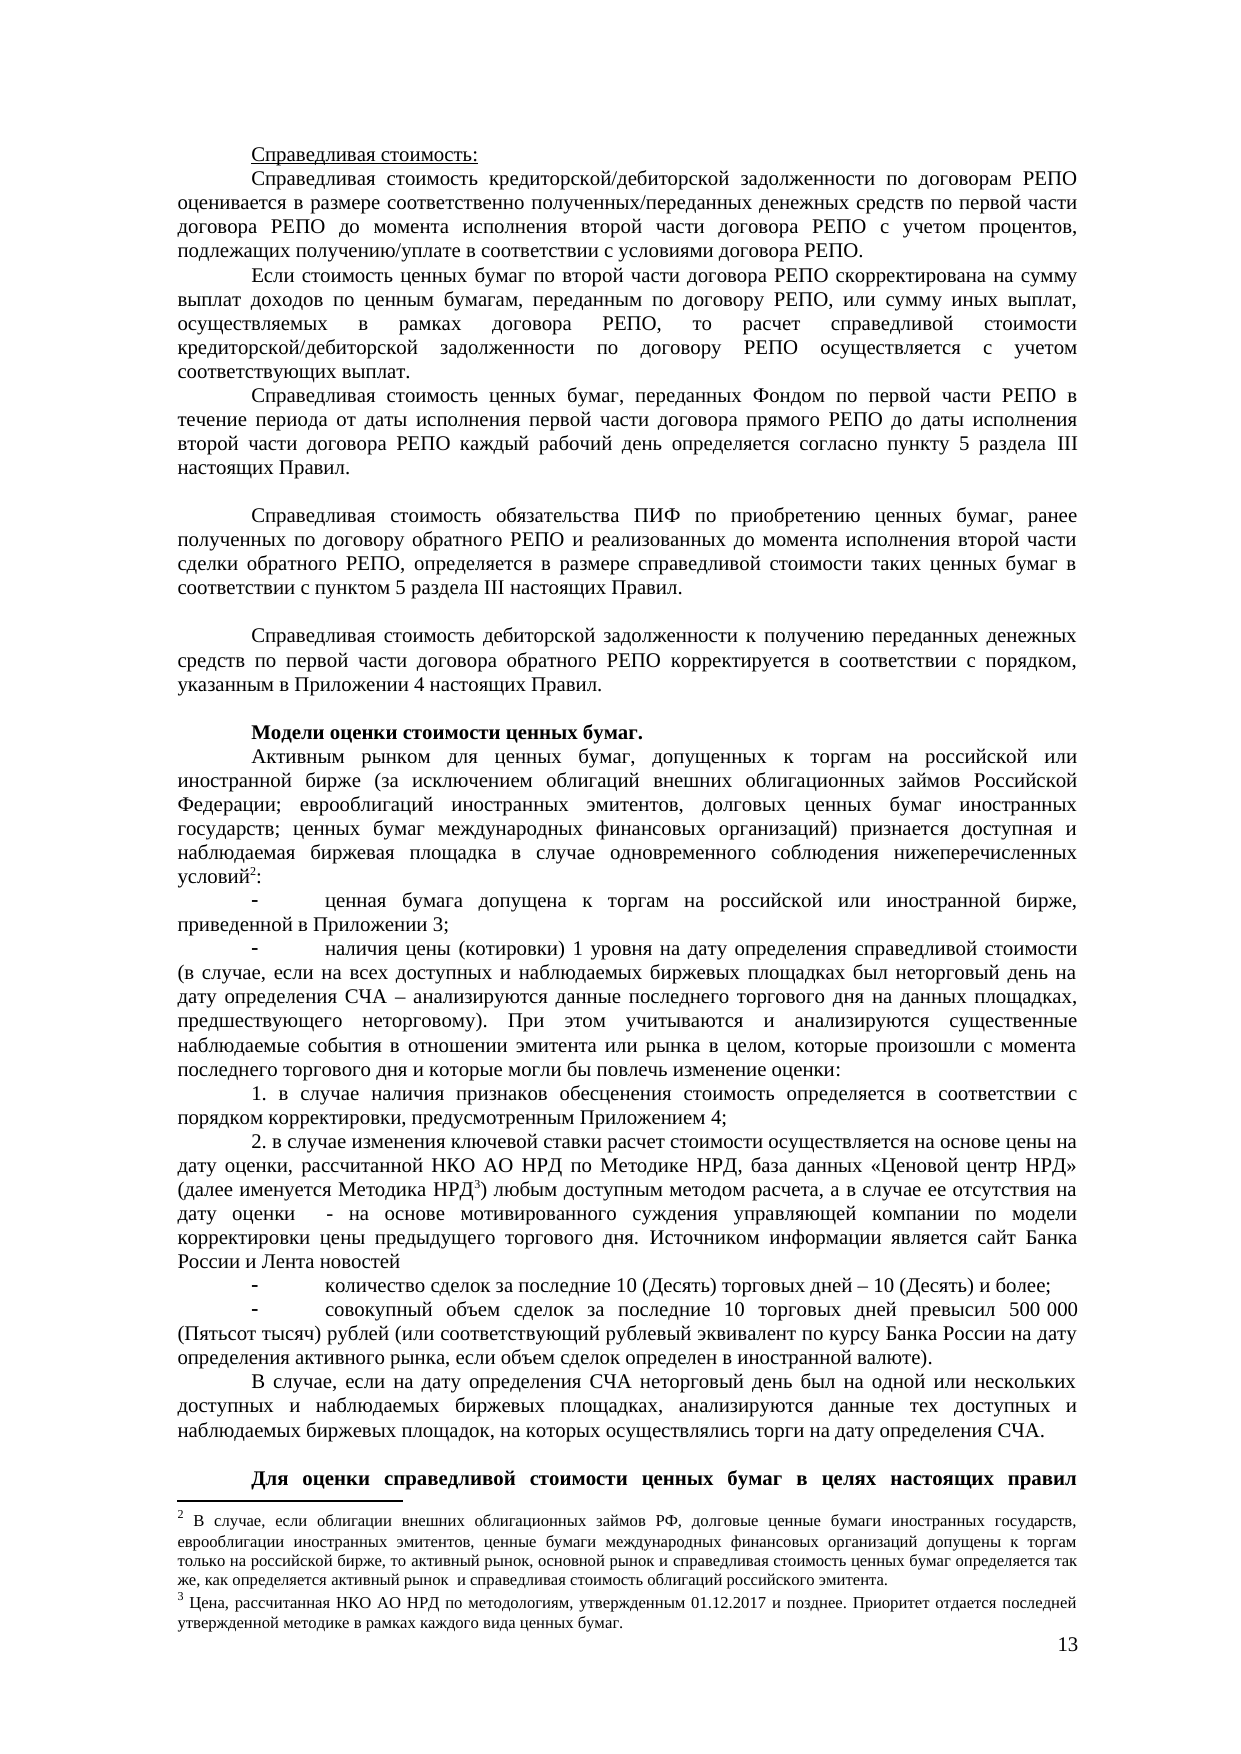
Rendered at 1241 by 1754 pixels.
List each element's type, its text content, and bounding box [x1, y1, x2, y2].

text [177, 1466, 1078, 1490]
text Справедливая стоимость ценных бумаг, переданных Фондом по первой части РЕПО в течение периода от даты исполнения первой части договора прямого РЕПО до даты исполнения второй части договора РЕПО каждый рабочий день определяется согласно пункту 5 раздела III настоящих Правил. [177, 383, 1078, 479]
list ценная бумага допущена к торгам на российской или иностранной бирже, приведенной в Приложении 3; [177, 888, 1078, 936]
text Если стоимость ценных бумаг по второй части договора РЕПО скорректирована на сумму выплат доходов по ценным бумагам, переданным по договору РЕПО, или сумму иных выплат, осуществляемых в рамках договора РЕПО, то расчет справедливой стоимости кредиторской/дебиторской задолженности по договору РЕПО осуществляется с учетом соответствующих выплат. [177, 262, 1078, 383]
list наличия цены (котировки) 1 уровня на дату определения справедливой стоимости (в случае, если на всех доступных и наблюдаемых биржевых площадках был неторговый день на дату определения СЧА – анализируются данные последнего торгового дня на данных площадках, предшествующего неторговому). При этом учитываются и анализируются существенные наблюдаемые события в отношении эмитента или рынка в целом, которые произошли с момента последнего торгового дня и которые могли бы повлечь изменение оценки: [177, 936, 1078, 1081]
text 2. в случае изменения ключевой ставки расчет стоимости осуществляется на основе цены на дату оценки, рассчитанной НКО АО НРД по Методике НРД, база данных «Ценовой центр НРД» (далее именуется Методика НРД) любым доступным методом расчета, а в случае ее отсутствия на дату оценки - на основе мотивированного суждения управляющей компании по модели корректировки цены предыдущего торгового дня. Источником информации является сайт Банка России и Лента новостей [177, 1129, 1078, 1273]
text В случае, если на дату определения СЧА неторговый день был на одной или нескольких доступных и наблюдаемых биржевых площадках, анализируются данные тех доступных и наблюдаемых биржевых площадок, на которых осуществлялись торги на дату определения СЧА. [177, 1369, 1078, 1442]
text Справедливая стоимость дебиторской задолженности к получению переданных денежных средств по первой части договора обратного РЕПО корректируется в соответствии с порядком, указанным в Приложении 4 настоящих Правил. [177, 623, 1078, 696]
list совокупный объем сделок за последние 10 торговых дней превысил 500 000 (Пятьсот тысяч) рублей (или соответствующий рублевый эквивалент по курсу Банка России на дату определения активного рынка, если объем сделок определен в иностранной валюте). [177, 1297, 1078, 1369]
text Модели оценки стоимости ценных бумаг. [177, 720, 1078, 744]
text Справедливая стоимость: [177, 142, 1078, 166]
text Активным рынком для ценных бумаг, допущенных к торгам на российской или иностранной бирже (за исключением облигаций внешних облигационных займов Российской Федерации; еврооблигаций иностранных эмитентов, долговых ценных бумаг иностранных государств; ценных бумаг международных финансовых организаций) признается доступная и наблюдаемая биржевая площадка в случае одновременного соблюдения нижеперечисленных условий: [177, 744, 1078, 888]
text Справедливая стоимость обязательства ПИФ по приобретению ценных бумаг, ранее полученных по договору обратного РЕПО и реализованных до момента исполнения второй части сделки обратного РЕПО, определяется в размере справедливой стоимости таких ценных бумаг в соответствии с пунктом 5 раздела III настоящих Правил. [177, 503, 1078, 599]
text 1. в случае наличия признаков обесценения стоимость определяется в соответствии с порядком корректировки, предусмотренным Приложением 4; [177, 1081, 1078, 1129]
text Справедливая стоимость кредиторской/дебиторской задолженности по договорам РЕПО оценивается в размере соответственно полученных/переданных денежных средств по первой части договора РЕПО до момента исполнения второй части договора РЕПО с учетом процентов, подлежащих получению/уплате в соответствии с условиями договора РЕПО. [177, 166, 1078, 262]
list количество сделок за последние 10 (Десять) торговых дней – 10 (Десять) и более; [177, 1273, 1078, 1297]
